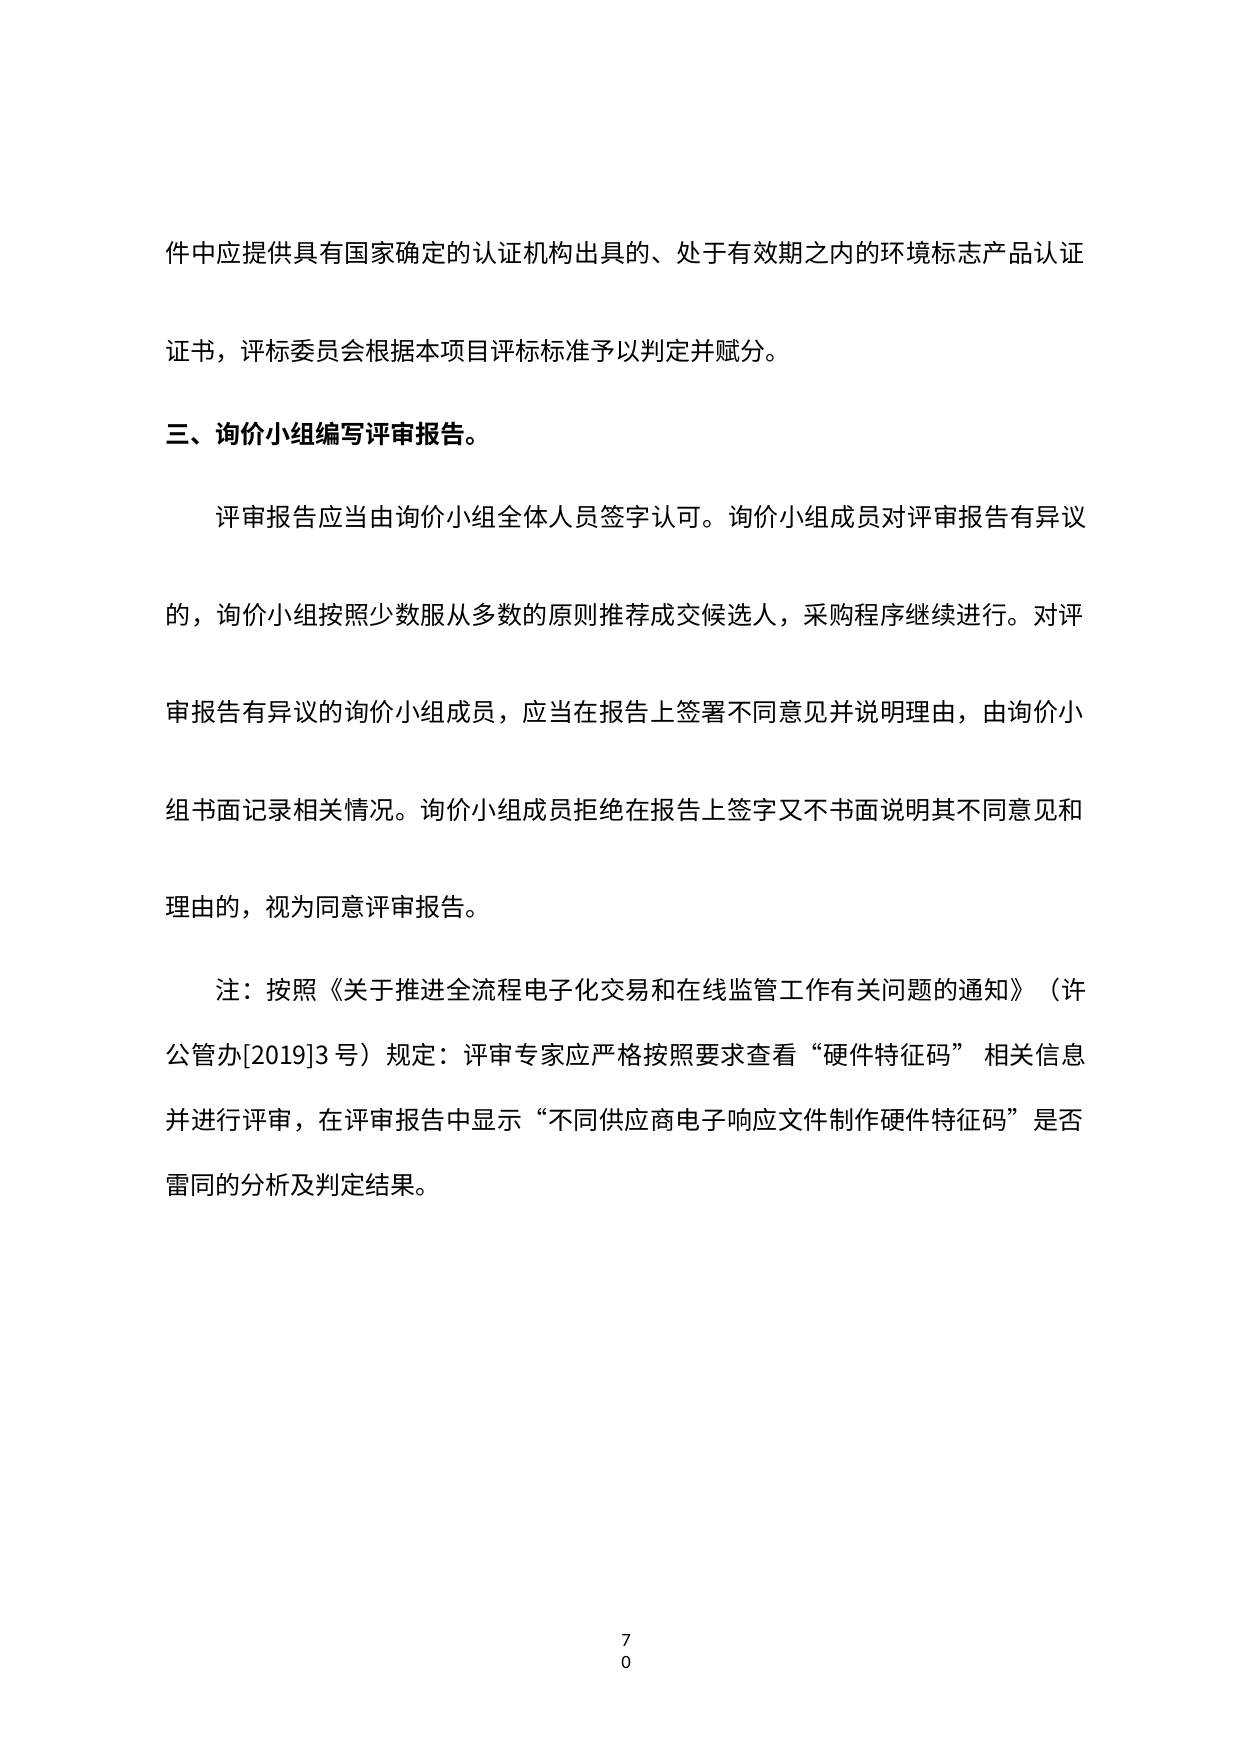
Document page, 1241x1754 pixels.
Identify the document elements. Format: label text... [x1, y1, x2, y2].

text 三、询价小组编写评审报告。 [165, 400, 1087, 465]
text 注：按照《关于推进全流程电子化交易和在线监管工作有关问题的通知》（许公管办[2019]3号）规定：评审专家应严格按照要求查看“硬件特征码” 相关信息并进行评审，在评审报告中显示“不同供应商电子响应文件制作硬件特征码”是否雷同的分析及判定结果。 [165, 956, 1087, 1216]
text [165, 219, 1087, 382]
text 评审报告应当由询价小组全体人员签字认可。询价小组成员对评审报告有异议的，询价小组按照少数服从多数的原则推荐成交候选人，采购程序继续进行。对评审报告有异议的询价小组成员，应当在报告上签署不同意见并说明理由，由询价小组书面记录相关情况。询价小组成员拒绝在报告上签字又不书面说明其不同意见和理由的，视为同意评审报告。 [165, 483, 1087, 938]
